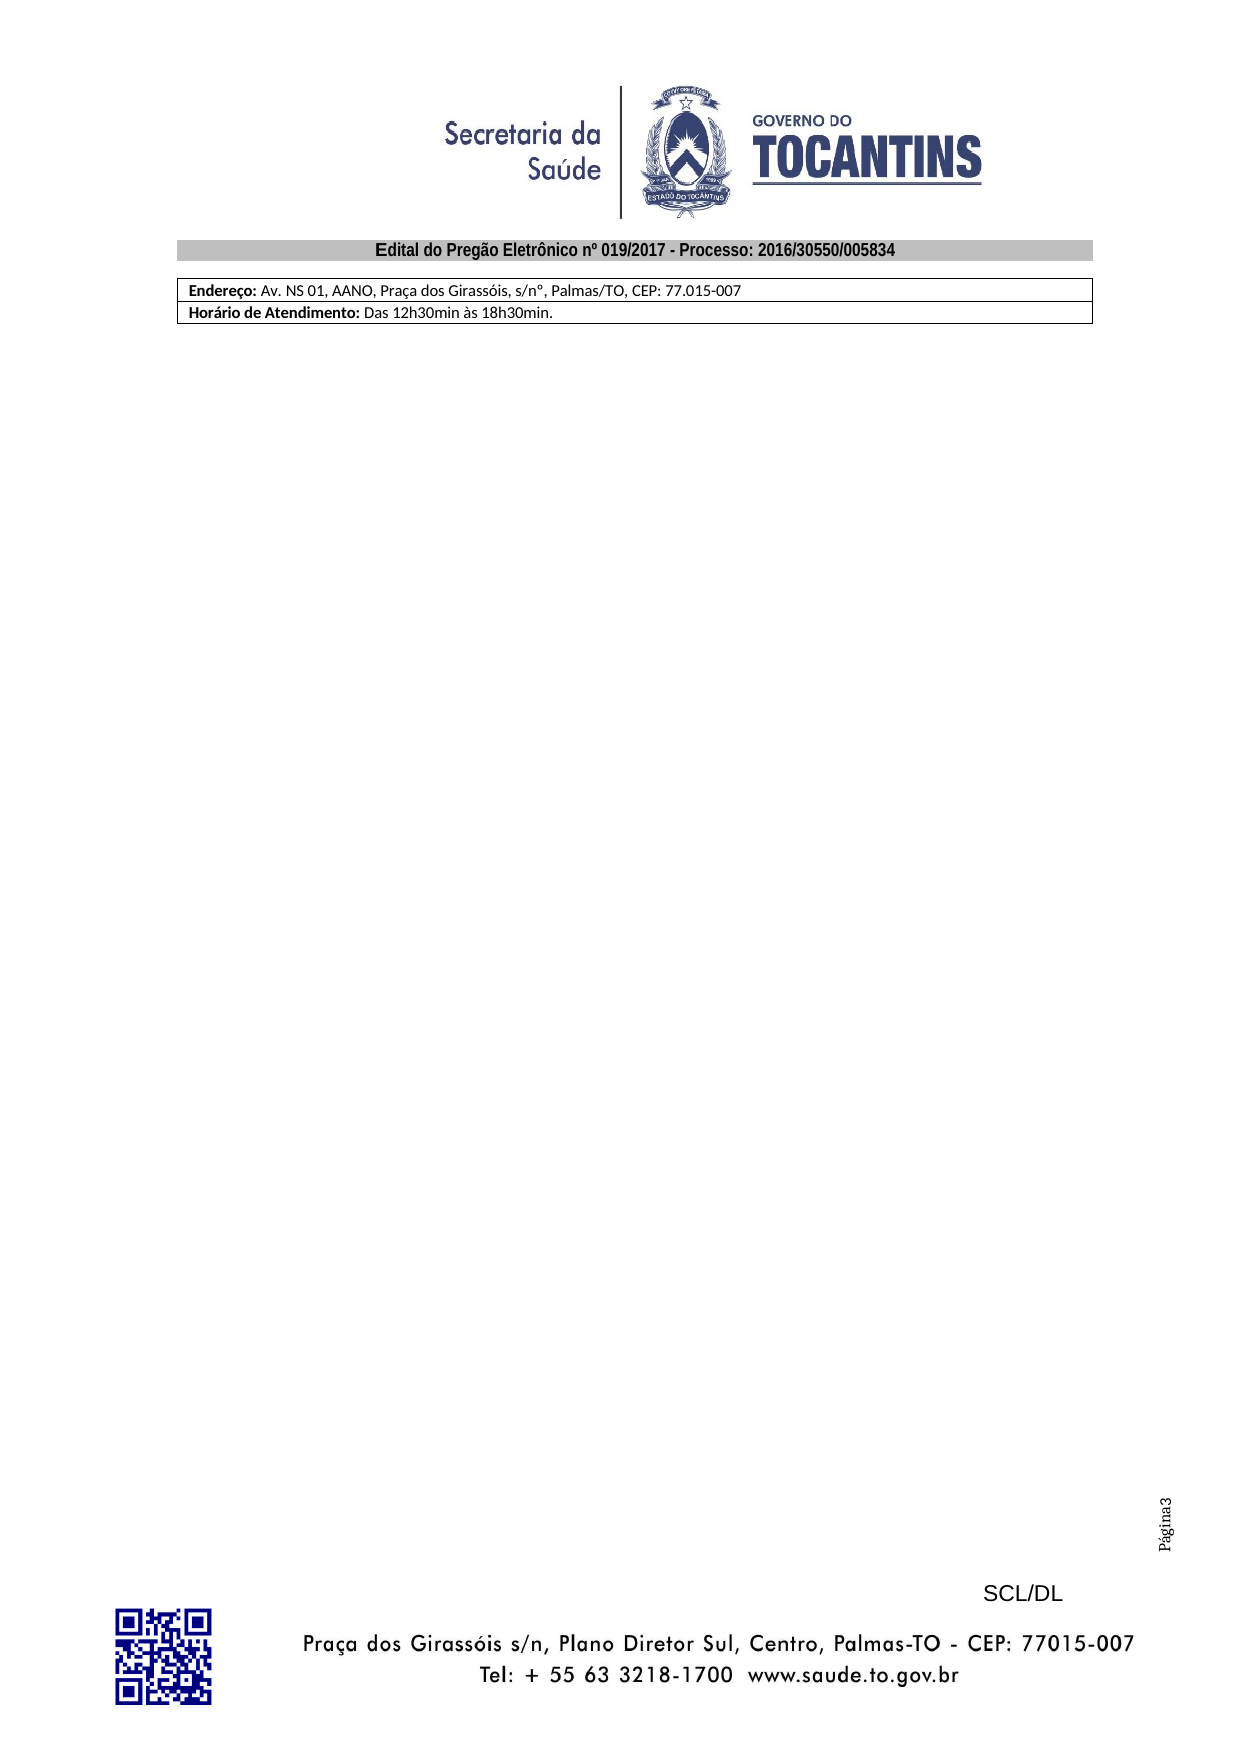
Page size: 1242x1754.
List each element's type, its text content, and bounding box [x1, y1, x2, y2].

picture [1, 1, 1242, 234]
picture [111, 1604, 1134, 1709]
table_cell Horário de Atendimento: Das 12h30min às 18h30min. [178, 302, 1092, 323]
table_cell Endereço: Av. NS 01, AANO, Praça dos Girassóis, s/nº, Palmas/TO, CEP: 77.015-007 [178, 279, 1092, 301]
